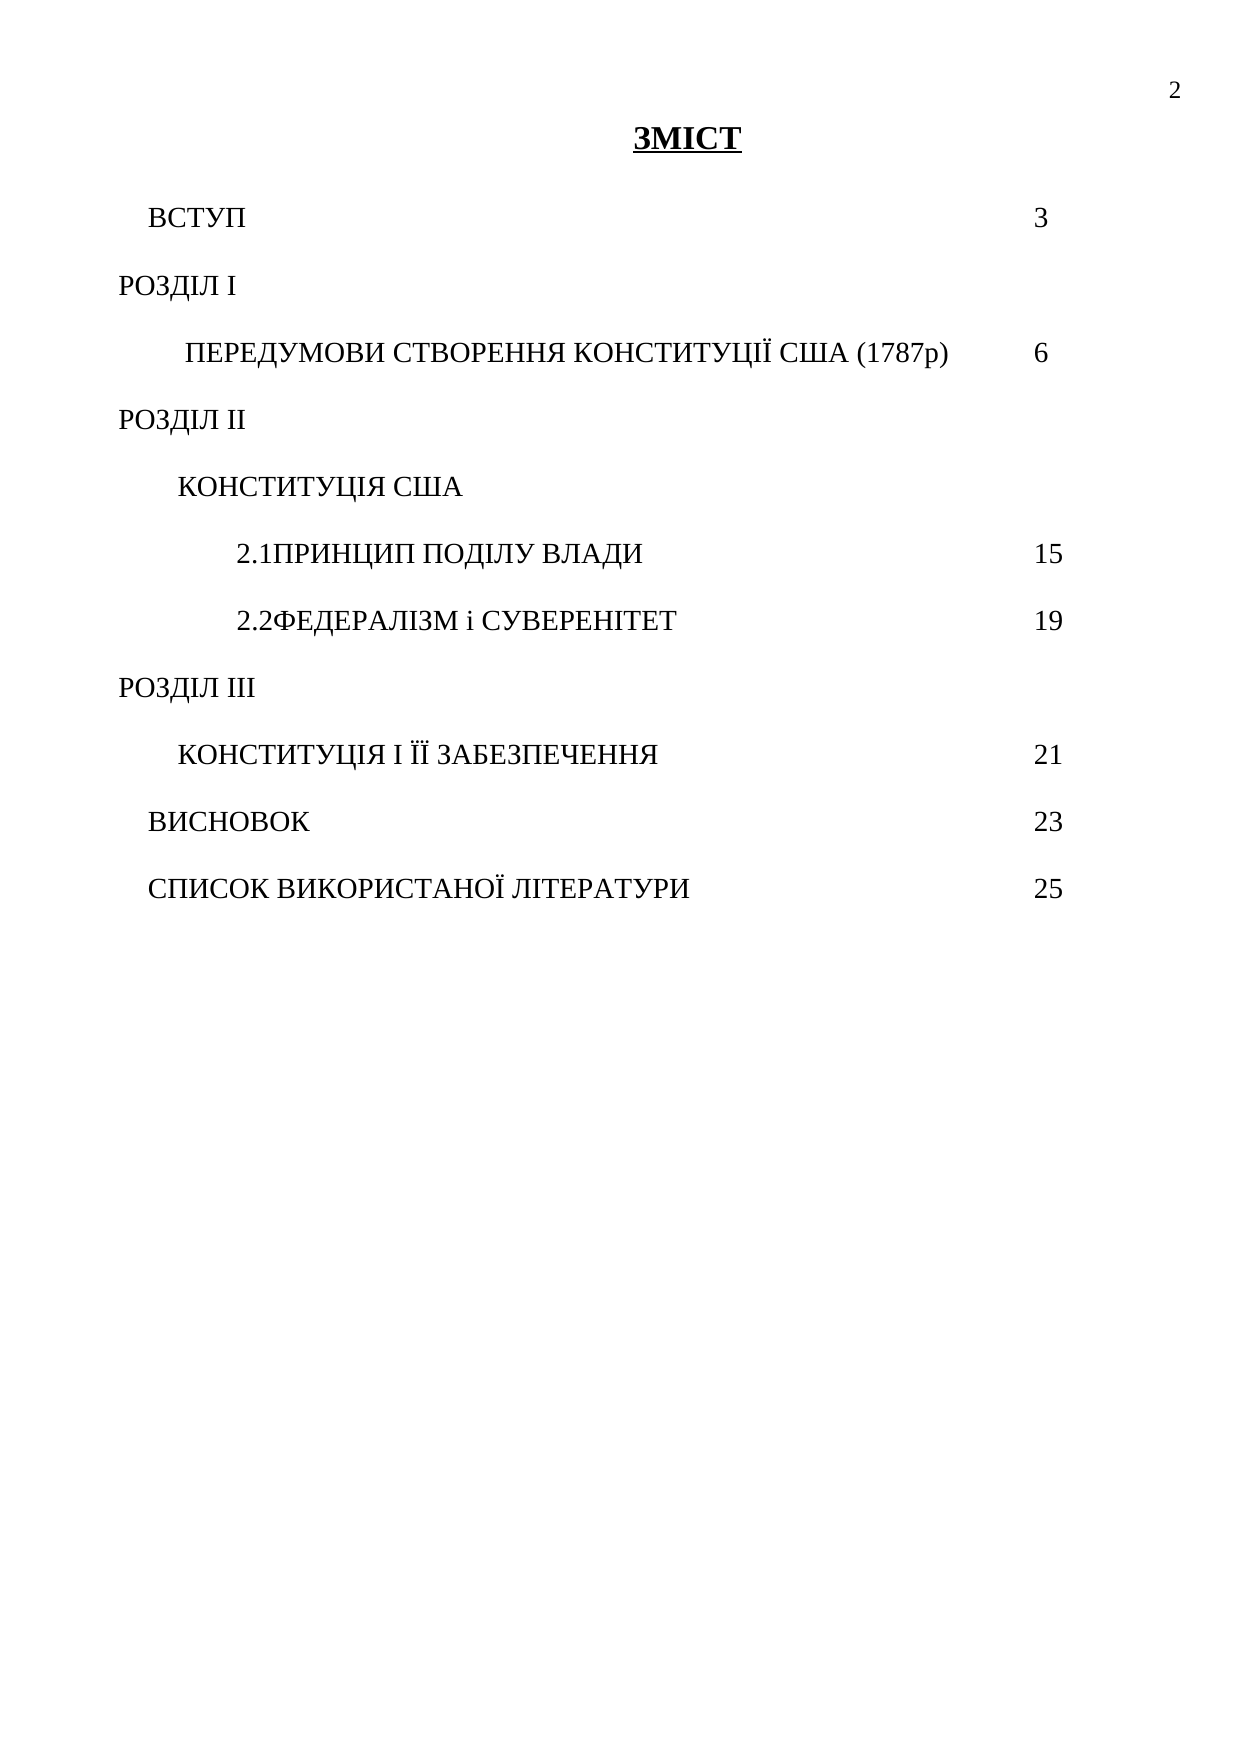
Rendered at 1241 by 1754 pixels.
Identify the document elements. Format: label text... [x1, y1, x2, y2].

text СПИСОК ВИКОРИСТАНОЇ ЛІТЕРАТУРИ 25 [118, 871, 1181, 905]
text ВИСНОВОК 23 [118, 804, 1181, 838]
subtitle ЗМІСТ [118, 118, 1181, 156]
text 2.2ФЕДЕРАЛІЗМ і СУВЕРЕНІТЕТ 19 [133, 603, 1181, 637]
text РОЗДІЛ I [118, 268, 1181, 301]
text КОНСТИТУЦІЯ США [118, 469, 1181, 502]
text КОНСТИТУЦІЯ І ЇЇ ЗАБЕЗПЕЧЕННЯ 21 [118, 737, 1181, 771]
text РОЗДІЛ III [118, 670, 1181, 704]
text ПЕРЕДУМОВИ СТВОРЕННЯ КОНСТИТУЦІЇ США (1787р) 6 [118, 335, 1181, 368]
text 2.1ПРИНЦИП ПОДІЛУ ВЛАДИ 15 [118, 536, 1181, 569]
text РОЗДІЛ II [118, 402, 1181, 435]
text ВСТУП 3 [118, 201, 1181, 234]
